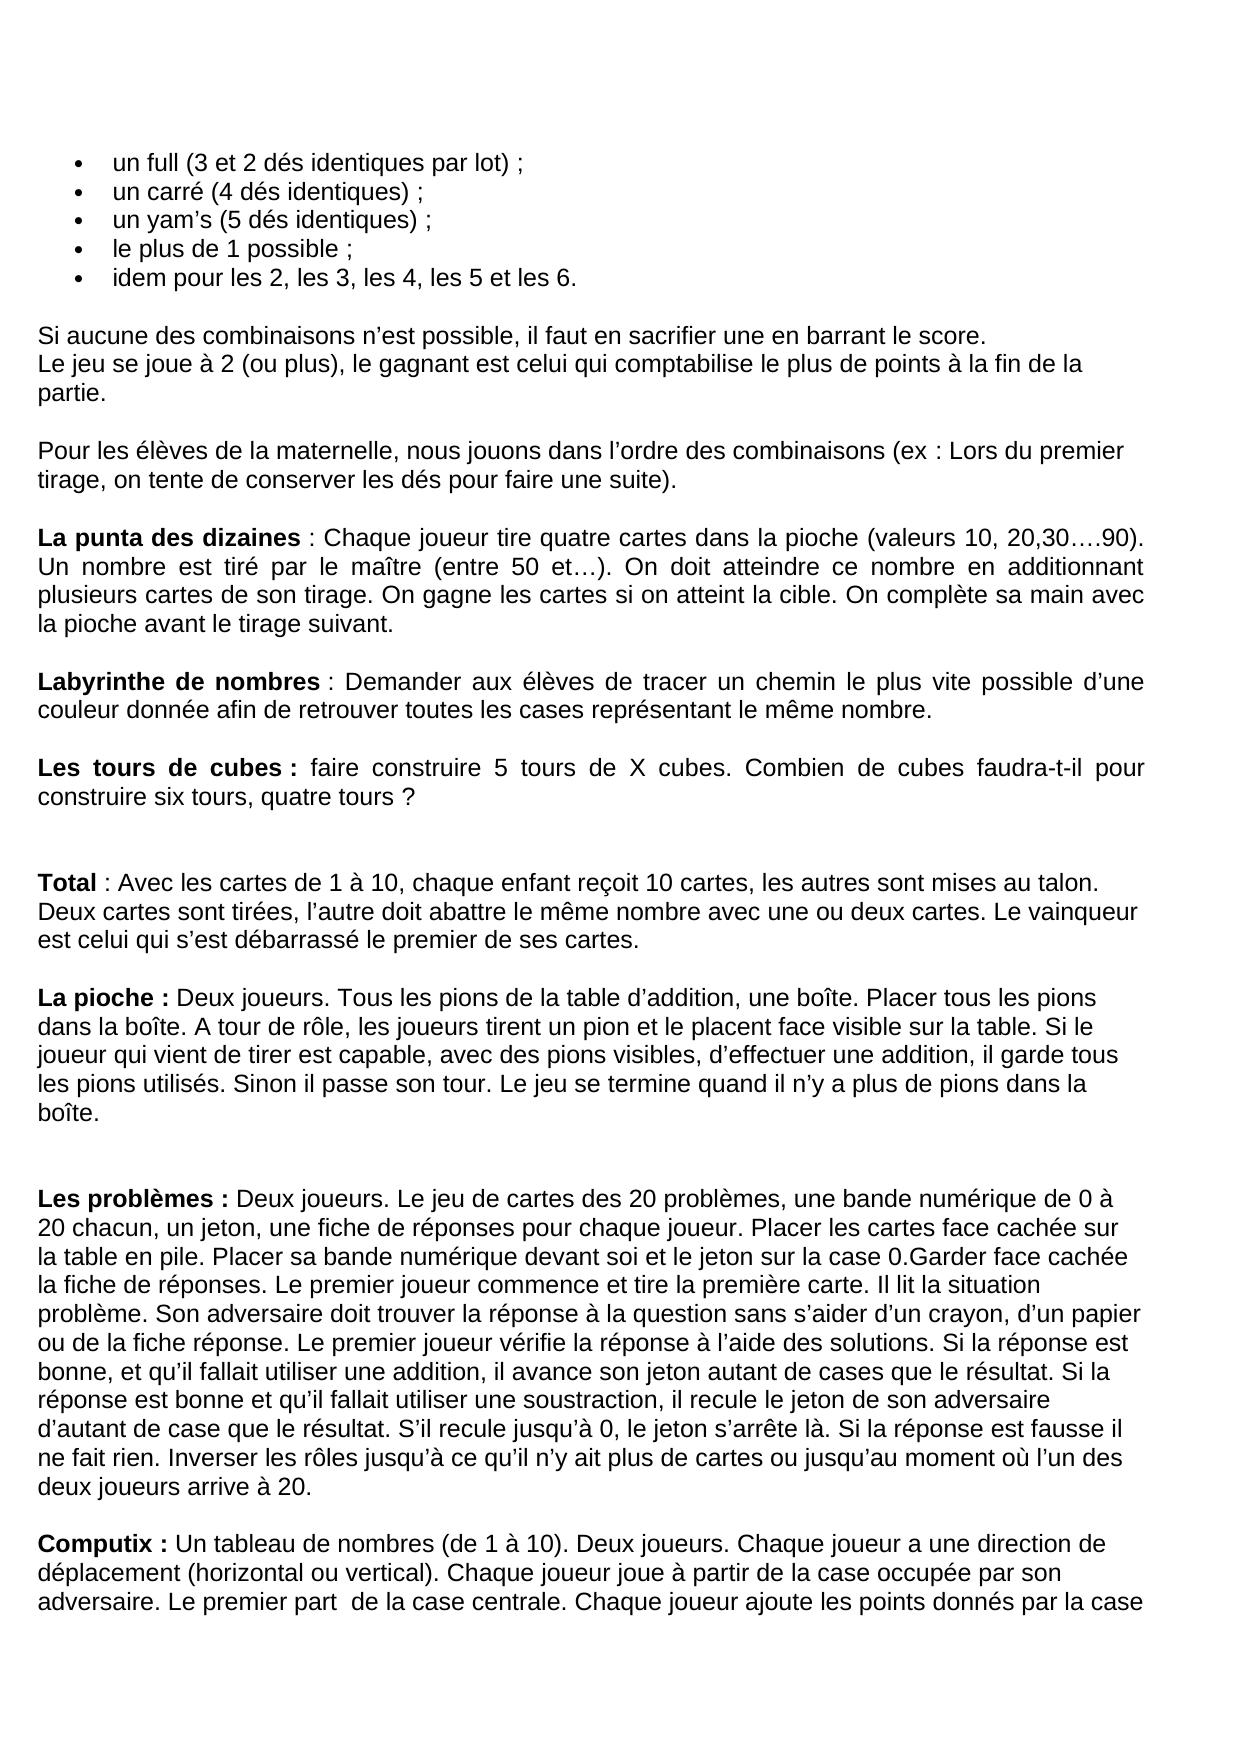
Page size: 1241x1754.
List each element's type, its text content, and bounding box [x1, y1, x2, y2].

text Les problèmes : Deux joueurs. Le jeu de cartes des 20 problèmes, une bande numérique de 0 à 20 chacun, un jeton, une fiche de réponses pour chaque joueur. Placer les cartes face cachée sur la table en pile. Placer sa bande numérique devant soi et le jeton sur la case 0.Garder face cachée la fiche de réponses. Le premier joueur commence et tire la première carte. Il lit la situation problème. Son adversaire doit trouver la réponse à la question sans s’aider d’un crayon, d’un papier ou de la fiche réponse. Le premier joueur vérifie la réponse à l’aide des solutions. Si la réponse est bonne, et qu’il fallait utiliser une addition, il avance son jeton autant de cases que le résultat. Si la réponse est bonne et qu’il fallait utiliser une soustraction, il recule le jeton de son adversaire d’autant de case que le résultat. S’il recule jusqu’à 0, le jeton s’arrête là. Si la réponse est fausse il ne fait rien. Inverser les rôles jusqu’à ce qu’il n’y ait plus de cartes ou jusqu’au moment où l’un des deux joueurs arrive à 20. [37, 1184, 1146, 1500]
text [37, 1529, 1146, 1615]
text Total : Avec les cartes de 1 à 10, chaque enfant reçoit 10 cartes, les autres sont mises au talon. Deux cartes sont tirées, l’autre doit abattre le même nombre avec une ou deux cartes. Le vainqueur est celui qui s’est débarrassé le premier de ses cartes. [37, 868, 1146, 954]
list un carré (4 dés identiques) ; [75, 176, 1146, 205]
list un yam’s (5 dés identiques) ; [75, 205, 1146, 234]
text La pioche : Deux joueurs. Tous les pions de la table d’addition, une boîte. Placer tous les pions dans la boîte. A tour de rôle, les joueurs tirent un pion et le placent face visible sur la table. Si le joueur qui vient de tirer est capable, avec des pions visibles, d’effectuer une addition, il garde tous les pions utilisés. Sinon il passe son tour. Le jeu se termine quand il n’y a plus de pions dans la boîte. [37, 983, 1146, 1126]
text La punta des dizaines : Chaque joueur tire quatre cartes dans la pioche (valeurs 10, 20,30….90). Un nombre est tiré par le maître (entre 50 et…). On doit atteindre ce nombre en additionnant plusieurs cartes de son tirage. On gagne les cartes si on atteint la cible. On complète sa main avec la pioche avant le tirage suivant. [37, 523, 1146, 638]
text Si aucune des combinaisons n’est possible, il faut en sacrifier une en barrant le score. Le jeu se joue à 2 (ou plus), le gagnant est celui qui comptabilise le plus de points à la fin de la partie. [37, 321, 1146, 407]
list le plus de 1 possible ; [75, 234, 1146, 263]
list un full (3 et 2 dés identiques par lot) ; [75, 148, 1146, 176]
text Les tours de cubes : faire construire 5 tours de X cubes. Combien de cubes faudra-t-il pour construire six tours, quatre tours ? [37, 753, 1146, 810]
text Labyrinthe de nombres : Demander aux élèves de tracer un chemin le plus vite possible d’une couleur donnée afin de retrouver toutes les cases représentant le même nombre. [37, 666, 1146, 724]
text Pour les élèves de la maternelle, nous jouons dans l’ordre des combinaisons (ex : Lors du premier tirage, on tente de conserver les dés pour faire une suite). [37, 436, 1146, 493]
list idem pour les 2, les 3, les 4, les 5 et les 6. [75, 263, 1146, 291]
